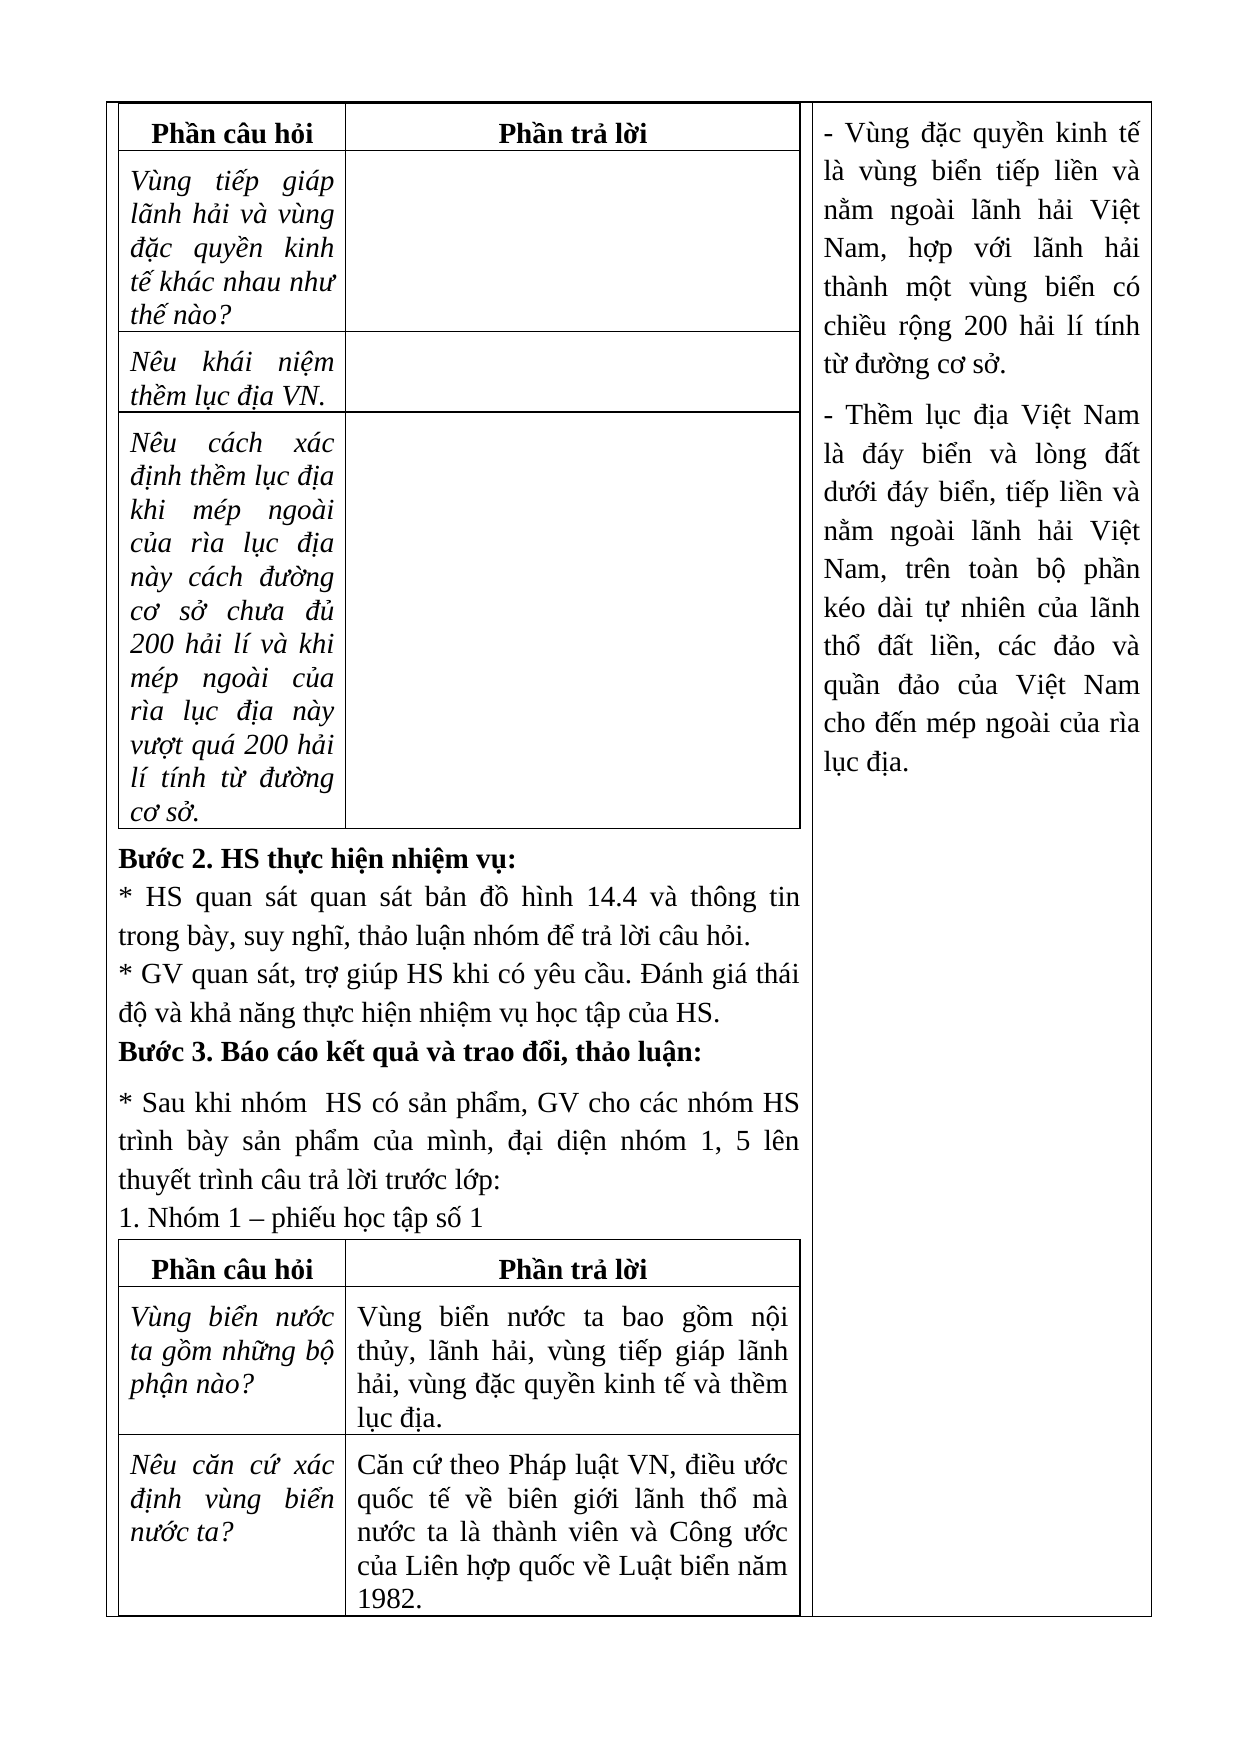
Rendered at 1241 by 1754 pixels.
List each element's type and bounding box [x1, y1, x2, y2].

table_cell [813, 103, 1151, 1616]
table_cell [107, 103, 812, 1616]
